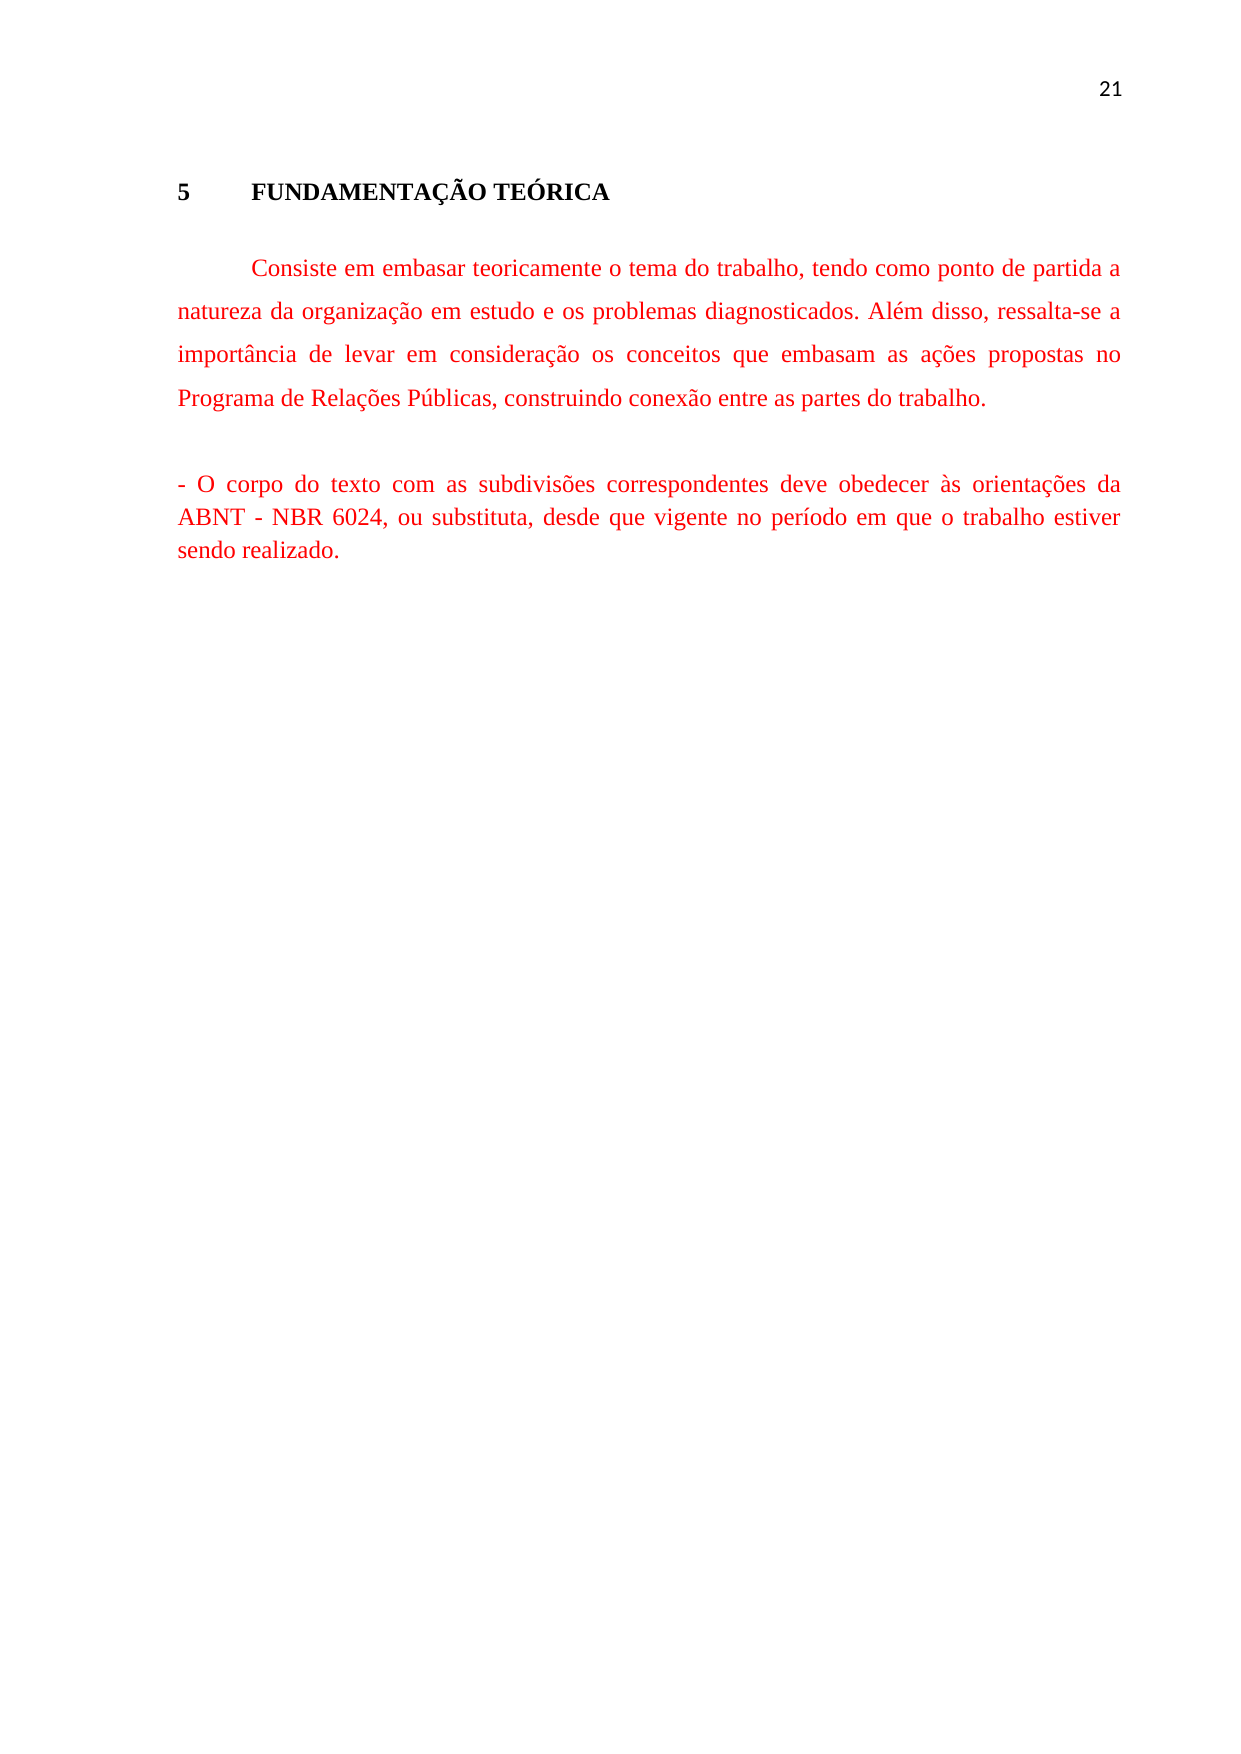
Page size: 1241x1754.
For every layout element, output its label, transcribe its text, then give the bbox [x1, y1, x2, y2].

subtitle 5 FUNDAMENTAÇÃO TEÓRICA [177, 177, 1122, 206]
text Consiste em embasar teoricamente o tema do trabalho, tendo como ponto de partida a natureza da organização em estudo e os problemas diagnosticados. Além disso, ressalta-se a importância de levar em consideração os conceitos que embasam as ações propostas no Programa de Relações Públicas, construindo conexão entre as partes do trabalho. [177, 253, 1122, 411]
text - O corpo do texto com as subdivisões correspondentes deve obedecer às orientações da ABNT - NBR 6024, ou substituta, desde que vigente no período em que o trabalho estiver sendo realizado. [177, 469, 1122, 564]
